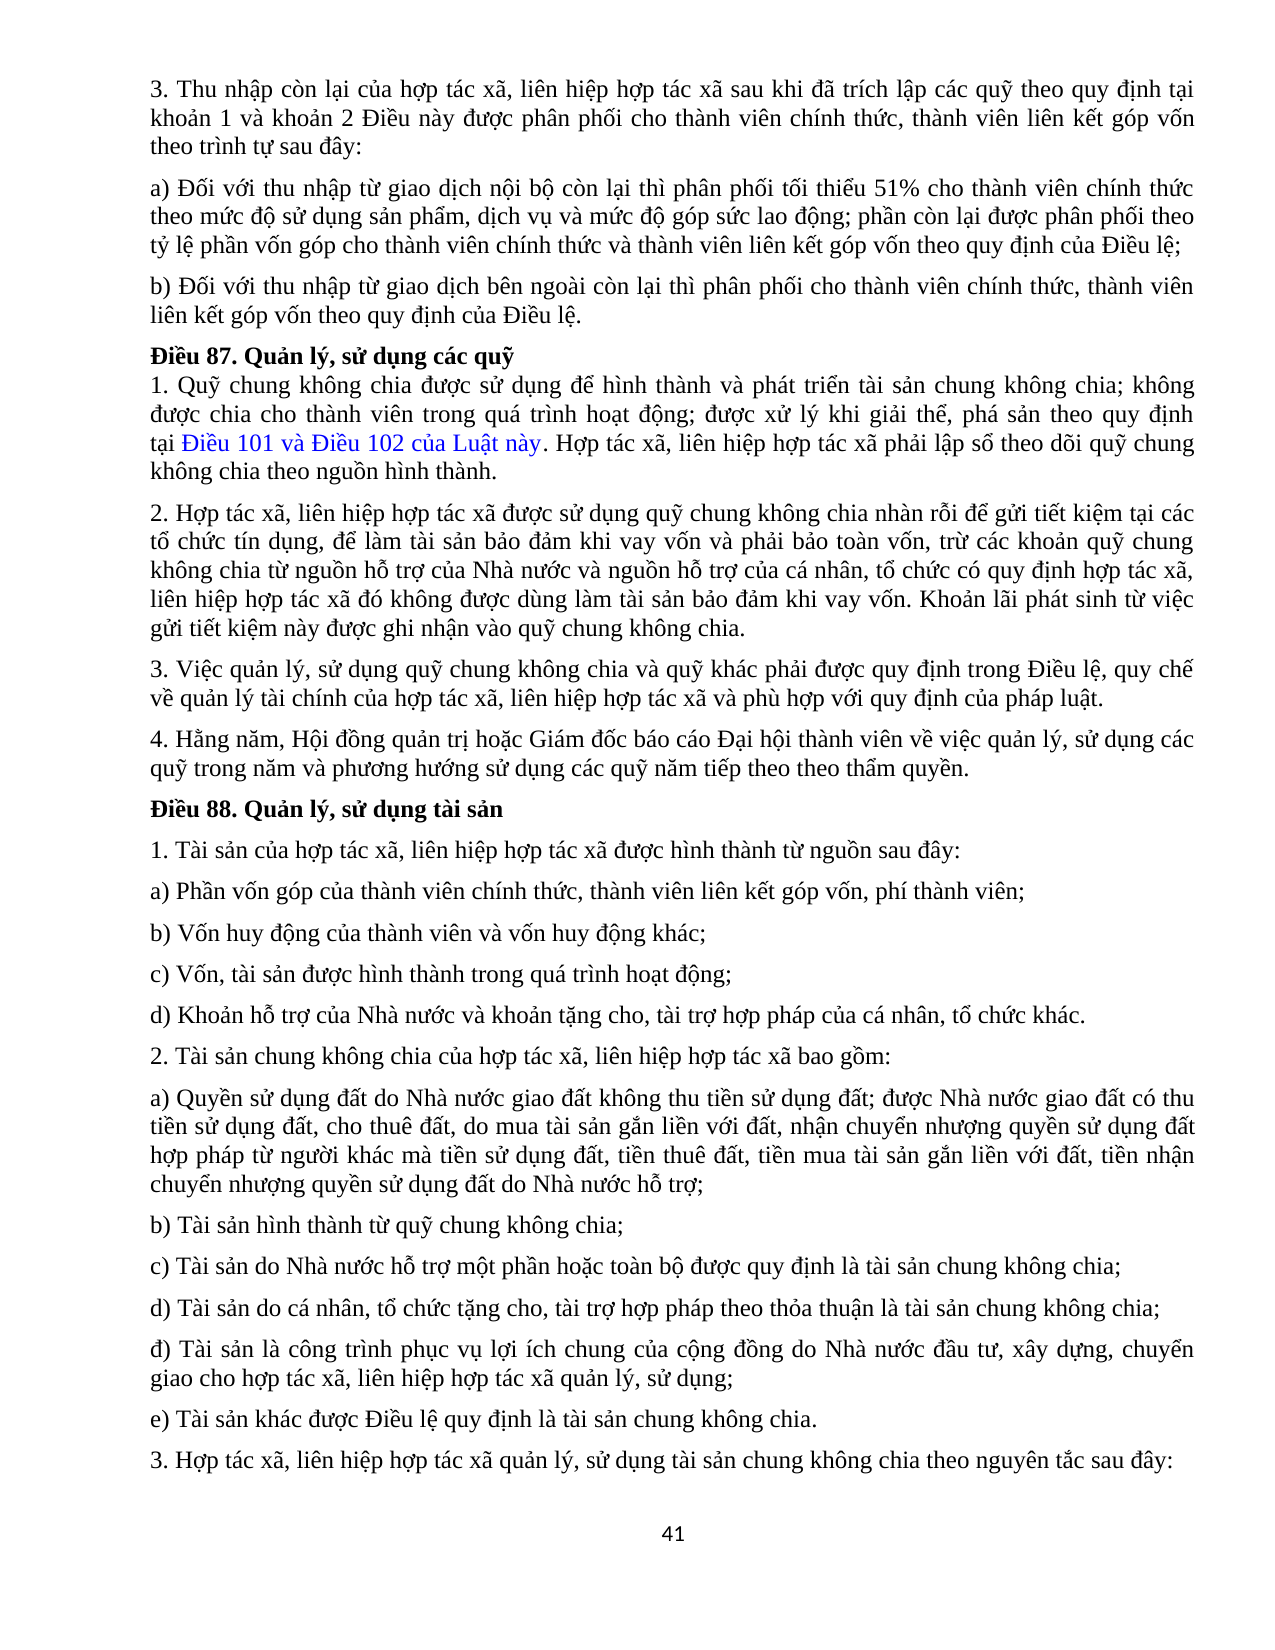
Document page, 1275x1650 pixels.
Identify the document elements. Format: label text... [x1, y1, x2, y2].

text c) Tài sản do Nhà nước hỗ trợ một phần hoặc toàn bộ được quy định là tài sản chung không chia; [150, 1251, 1196, 1280]
text 3. Hợp tác xã, liên hiệp hợp tác xã quản lý, sử dụng tài sản chung không chia theo nguyên tắc sau đây: [150, 1445, 1196, 1474]
text e) Tài sản khác được Điều lệ quy định là tài sản chung không chia. [150, 1404, 1196, 1433]
text d) Tài sản do cá nhân, tổ chức tặng cho, tài trợ hợp pháp theo thỏa thuận là tài sản chung không chia; [150, 1293, 1196, 1321]
text 2. Hợp tác xã, liên hiệp hợp tác xã được sử dụng quỹ chung không chia nhàn rỗi để gửi tiết kiệm tại các tổ chức tín dụng, để làm tài sản bảo đảm khi vay vốn và phải bảo toàn vốn, trừ các khoản quỹ chung không chia từ nguồn hỗ trợ của Nhà nước và nguồn hỗ trợ của cá nhân, tổ chức có quy định hợp tác xã, liên hiệp hợp tác xã đó không được dùng làm tài sản bảo đảm khi vay vốn. Khoản lãi phát sinh từ việc gửi tiết kiệm này được ghi nhận vào quỹ chung không chia. [150, 498, 1196, 641]
text 2. Tài sản chung không chia của hợp tác xã, liên hiệp hợp tác xã bao gồm: [150, 1041, 1196, 1070]
text 1. Tài sản của hợp tác xã, liên hiệp hợp tác xã được hình thành từ nguồn sau đây: [150, 835, 1196, 864]
text 1. Quỹ chung không chia được sử dụng để hình thành và phát triển tài sản chung không chia; không được chia cho thành viên trong quá trình hoạt động; được xử lý khi giải thể, phá sản theo quy định tại Điều 101 và Điều 102 của Luật này. Hợp tác xã, liên hiệp hợp tác xã phải lập sổ theo dõi quỹ chung không chia theo nguồn hình thành. [150, 370, 1196, 485]
text d) Khoản hỗ trợ của Nhà nước và khoản tặng cho, tài trợ hợp pháp của cá nhân, tổ chức khác. [150, 1000, 1196, 1029]
text a) Phần vốn góp của thành viên chính thức, thành viên liên kết góp vốn, phí thành viên; [150, 876, 1196, 905]
text Điều 87. Quản lý, sử dụng các quỹ [150, 341, 1196, 370]
text 4. Hằng năm, Hội đồng quản trị hoặc Giám đốc báo cáo Đại hội thành viên về việc quản lý, sử dụng các quỹ trong năm và phương hướng sử dụng các quỹ năm tiếp theo theo thẩm quyền. [150, 724, 1196, 781]
text Điều 88. Quản lý, sử dụng tài sản [150, 794, 1196, 823]
text b) Vốn huy động của thành viên và vốn huy động khác; [150, 918, 1196, 946]
text b) Đối với thu nhập từ giao dịch bên ngoài còn lại thì phân phối cho thành viên chính thức, thành viên liên kết góp vốn theo quy định của Điều lệ. [150, 271, 1196, 329]
text a) Quyền sử dụng đất do Nhà nước giao đất không thu tiền sử dụng đất; được Nhà nước giao đất có thu tiền sử dụng đất, cho thuê đất, do mua tài sản gắn liền với đất, nhận chuyển nhượng quyền sử dụng đất hợp pháp từ người khác mà tiền sử dụng đất, tiền thuê đất, tiền mua tài sản gắn liền với đất, tiền nhận chuyển nhượng quyền sử dụng đất do Nhà nước hỗ trợ; [150, 1083, 1196, 1198]
text a) Đối với thu nhập từ giao dịch nội bộ còn lại thì phân phối tối thiểu 51% cho thành viên chính thức theo mức độ sử dụng sản phẩm, dịch vụ và mức độ góp sức lao động; phần còn lại được phân phối theo tỷ lệ phần vốn góp cho thành viên chính thức và thành viên liên kết góp vốn theo quy định của Điều lệ; [150, 173, 1196, 259]
text 3. Việc quản lý, sử dụng quỹ chung không chia và quỹ khác phải được quy định trong Điều lệ, quy chế về quản lý tài chính của hợp tác xã, liên hiệp hợp tác xã và phù hợp với quy định của pháp luật. [150, 654, 1196, 711]
text đ) Tài sản là công trình phục vụ lợi ích chung của cộng đồng do Nhà nước đầu tư, xây dựng, chuyển giao cho hợp tác xã, liên hiệp hợp tác xã quản lý, sử dụng; [150, 1334, 1196, 1391]
text c) Vốn, tài sản được hình thành trong quá trình hoạt động; [150, 959, 1196, 988]
text b) Tài sản hình thành từ quỹ chung không chia; [150, 1210, 1196, 1239]
text 3. Thu nhập còn lại của hợp tác xã, liên hiệp hợp tác xã sau khi đã trích lập các quỹ theo quy định tại khoản 1 và khoản 2 Điều này được phân phối cho thành viên chính thức, thành viên liên kết góp vốn theo trình tự sau đây: [150, 74, 1196, 160]
